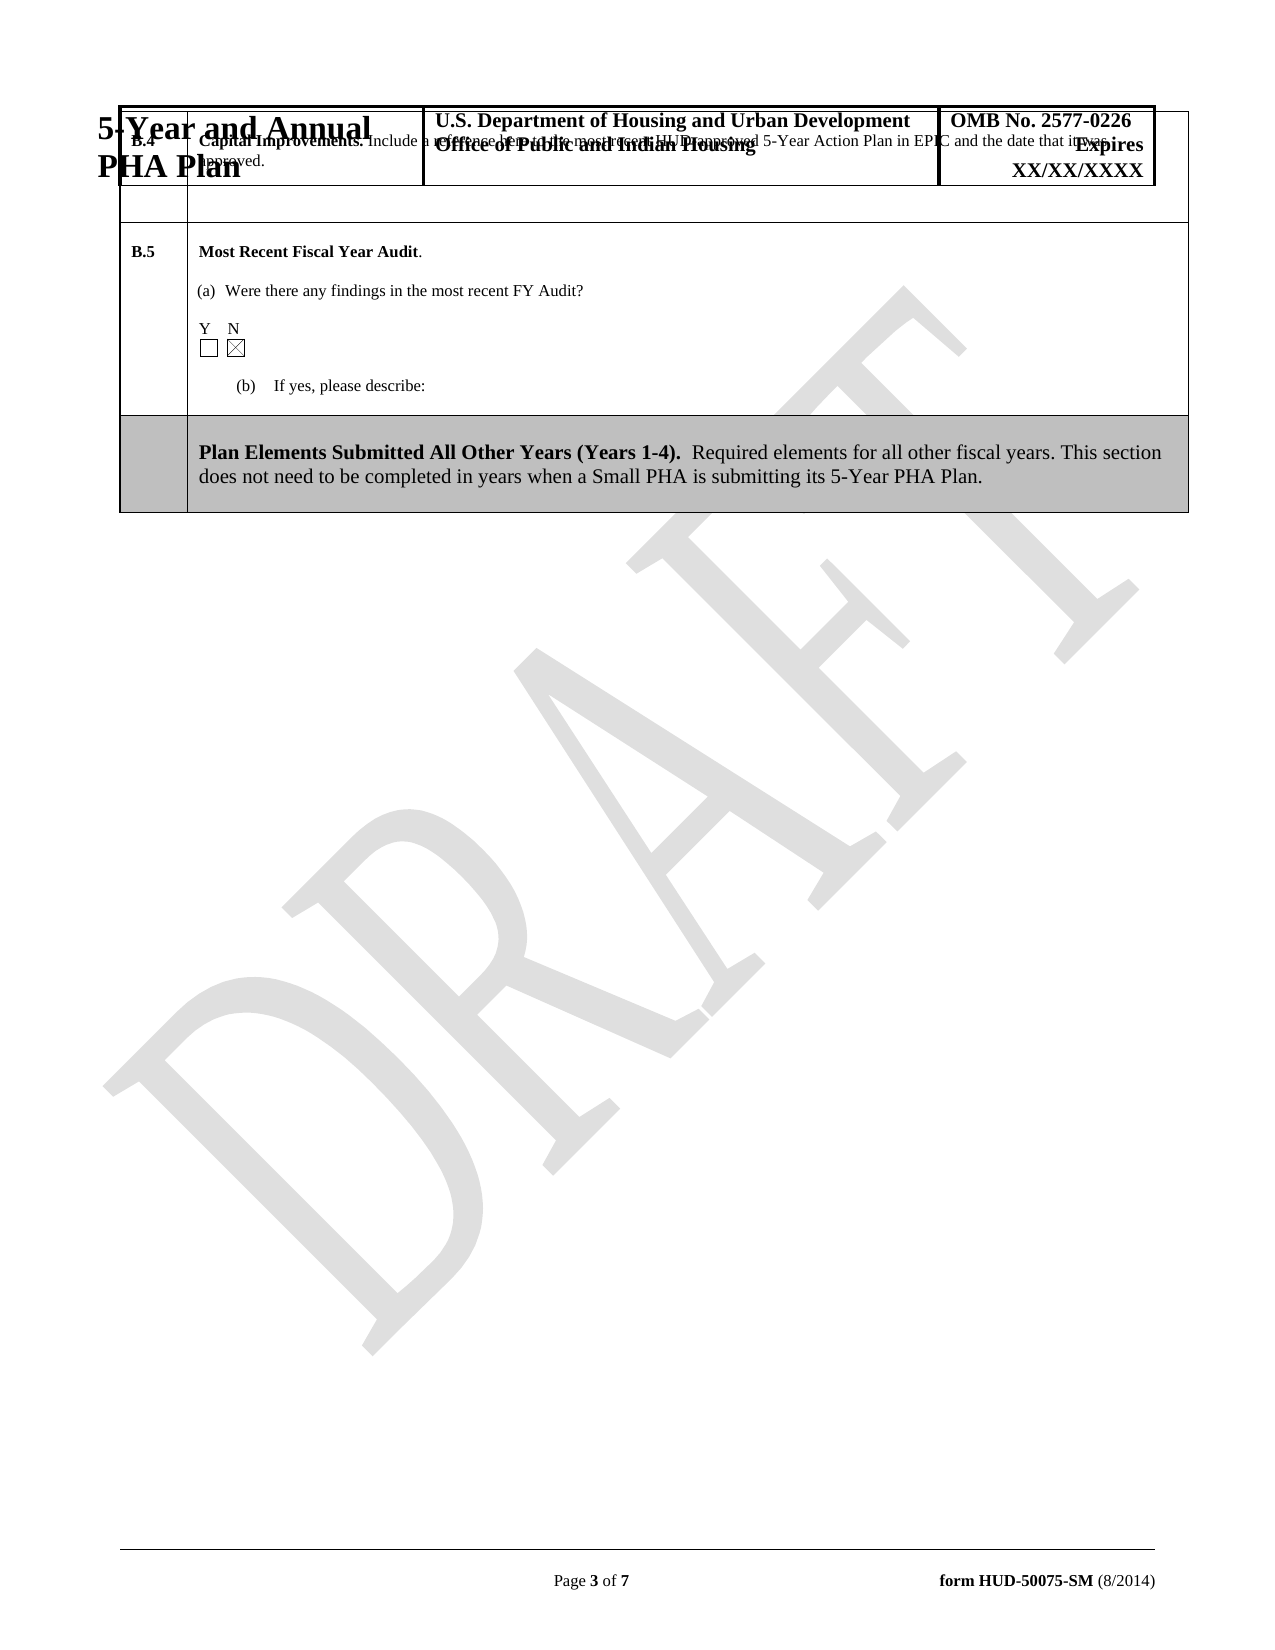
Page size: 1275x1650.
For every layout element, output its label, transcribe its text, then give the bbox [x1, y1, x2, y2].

table_cell B.4 [121, 112, 187, 222]
table_cell Plan Elements Submitted All Other Years (Years 1-4). Required elements for all other fiscal years. This section does not need to be completed in years when a Small PHA is submitting its 5-Year PHA Plan. [188, 416, 1188, 512]
table_cell Most Recent Fiscal Year Audit. Were there any findings in the most recent FY Audit? Y N If yes, please describe: [188, 223, 1188, 414]
table_cell Capital Improvements. Include a reference here to the most recent HUD-approved 5-Year Action Plan in EPIC and the date that it was approved. [188, 112, 1188, 222]
table_cell B.5 [121, 223, 187, 414]
table_cell [121, 416, 187, 512]
